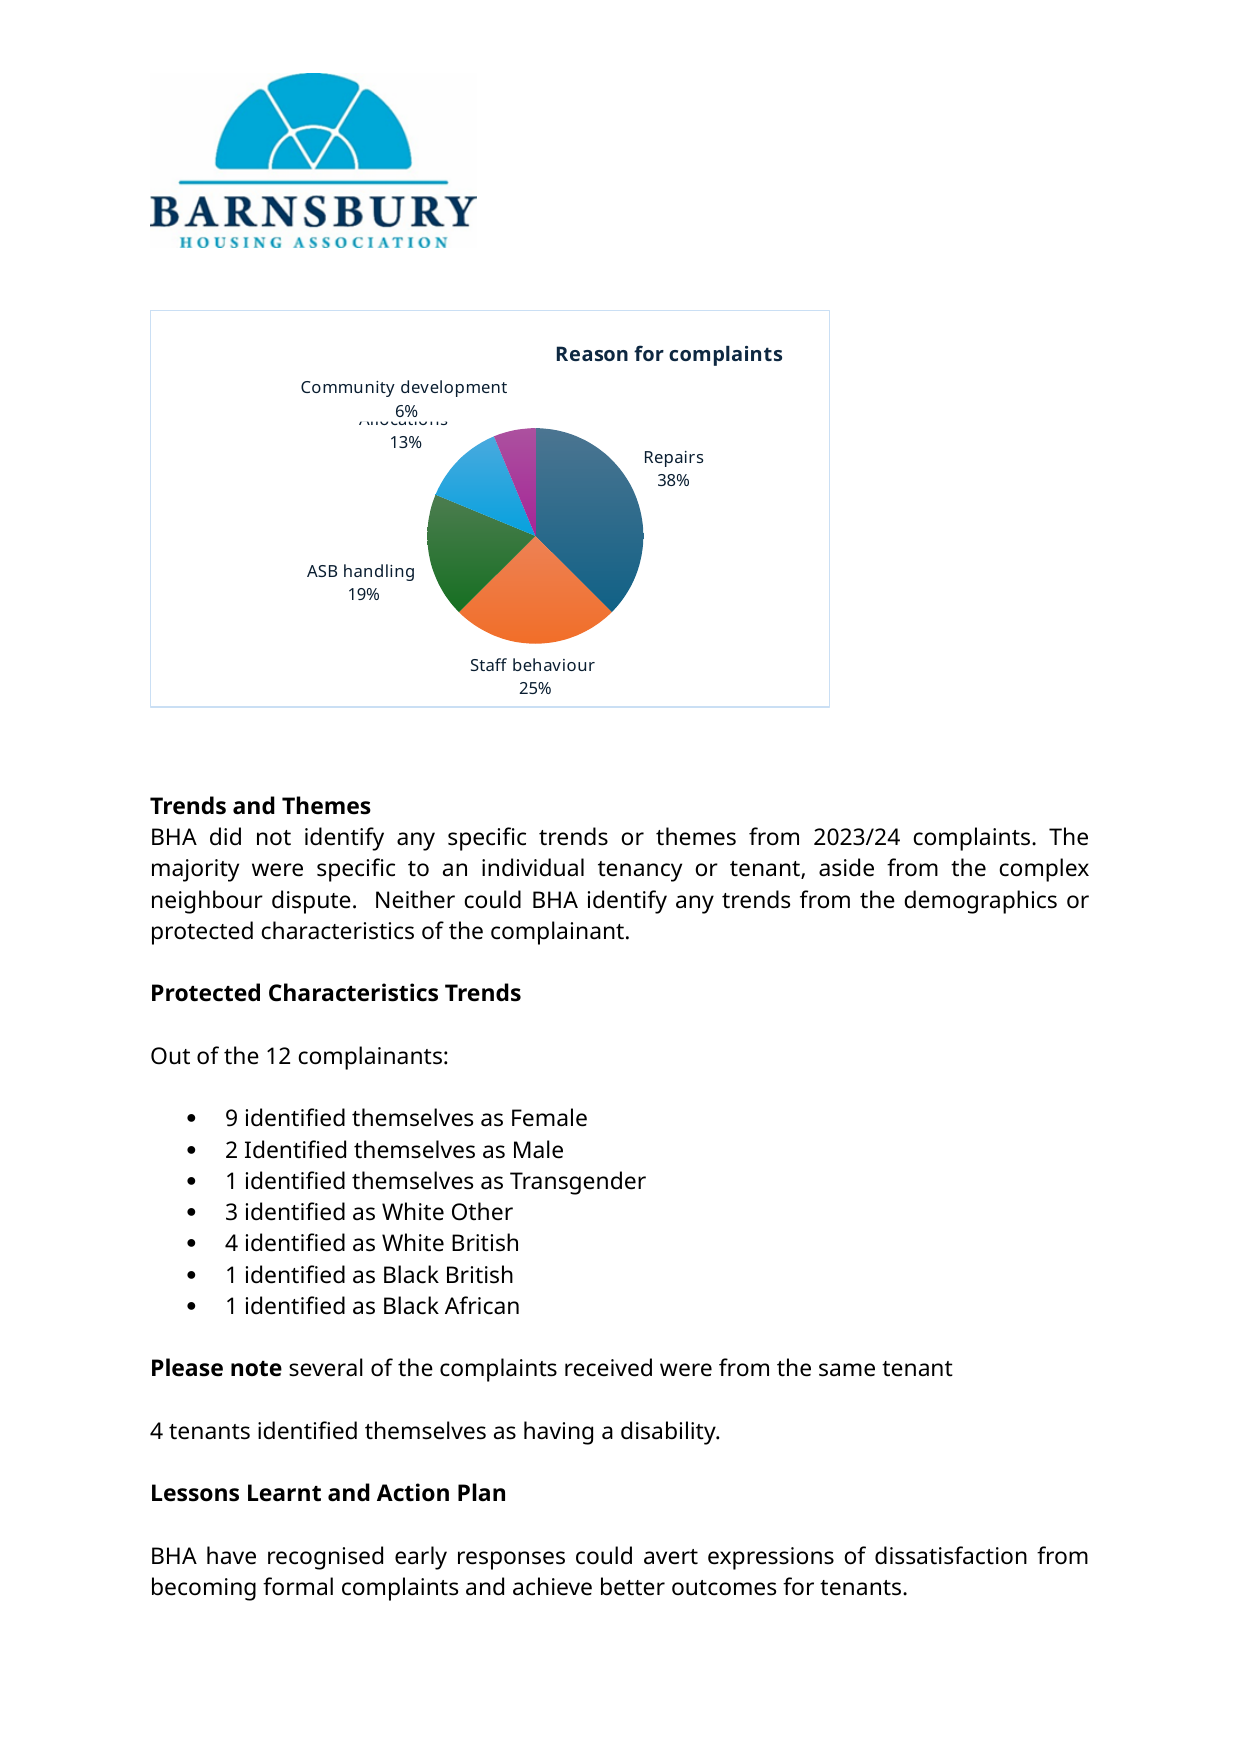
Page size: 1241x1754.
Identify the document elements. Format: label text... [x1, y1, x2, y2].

text BHA did not identify any specific trends or themes from 2023/24 complaints. The majority were specific to an individual tenancy or tenant, aside from the complex neighbour dispute. Neither could BHA identify any trends from the demographics or protected characteristics of the complainant. [150, 821, 1090, 946]
list 3 identified as White Other [187, 1196, 1090, 1227]
text Lessons Learnt and Action Plan [150, 1477, 1090, 1508]
list 1 identified as Black African [187, 1290, 1090, 1321]
list 2 Identified themselves as Male [187, 1133, 1090, 1165]
text Protected Characteristics Trends [150, 977, 1090, 1008]
picture [150, 73, 477, 248]
list 1 identified themselves as Transgender [187, 1165, 1090, 1196]
text BHA have recognised early responses could avert expressions of dissatisfaction from becoming formal complaints and achieve better outcomes for tenants. [150, 1540, 1090, 1602]
list 4 identified as White British [187, 1227, 1090, 1258]
text Trends and Themes [150, 790, 1090, 821]
text Out of the 12 complainants: [150, 1040, 1090, 1071]
list 1 identified as Black British [187, 1258, 1090, 1290]
text 4 tenants identified themselves as having a disability. [150, 1415, 1090, 1446]
text Please note several of the complaints received were from the same tenant [150, 1352, 1090, 1383]
list 9 identified themselves as Female [187, 1102, 1090, 1133]
